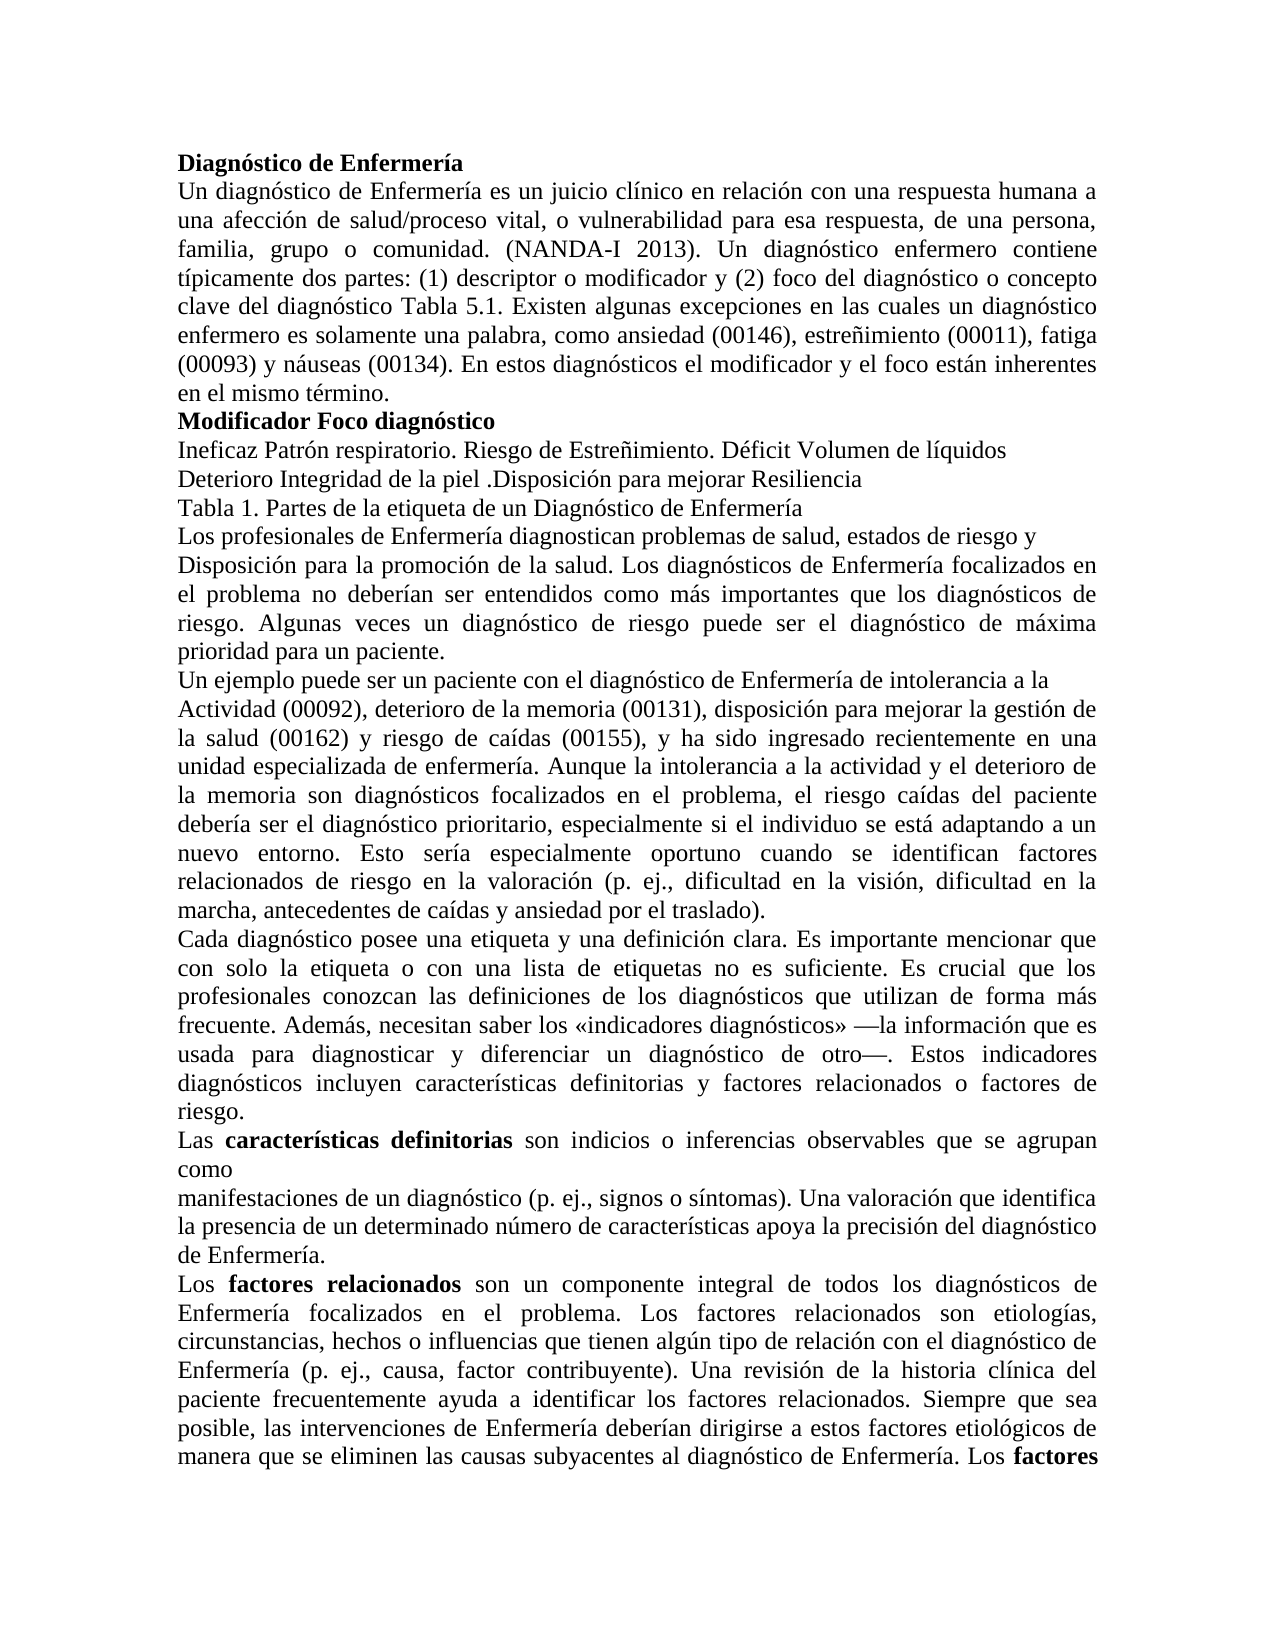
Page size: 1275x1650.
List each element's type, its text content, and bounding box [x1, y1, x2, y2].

text Los profesionales de Enfermería diagnostican problemas de salud, estados de riesgo y [177, 521, 1098, 550]
text manifestaciones de un diagnóstico (p. ej., signos o síntomas). Una valoración que identifica la presencia de un determinado número de características apoya la precisión del diagnóstico de Enfermería. [177, 1183, 1098, 1269]
text Un diagnóstico de Enfermería es un juicio clínico en relación con una respuesta humana a una afección de salud/proceso vital, o vulnerabilidad para esa respuesta, de una persona, familia, grupo o comunidad. (NANDA-I 2013). Un diagnóstico enfermero contiene típicamente dos partes: (1) descriptor o modificador y (2) foco del diagnóstico o concepto clave del diagnóstico Tabla 5.1. Existen algunas excepciones en las cuales un diagnóstico enfermero es solamente una palabra, como ansiedad (00146), estreñimiento (00011), fatiga (00093) y náuseas (00134). En estos diagnósticos el modificador y el foco están inherentes en el mismo término. [177, 176, 1098, 406]
text Deterioro Integridad de la piel .Disposición para mejorar Resiliencia [177, 464, 1098, 493]
text Cada diagnóstico posee una etiqueta y una definición clara. Es importante mencionar que con solo la etiqueta o con una lista de etiquetas no es suficiente. Es crucial que los profesionales conozcan las definiciones de los diagnósticos que utilizan de forma más frecuente. Además, necesitan saber los «indicadores diagnósticos» —la información que es usada para diagnosticar y diferenciar un diagnóstico de otro—. Estos indicadores diagnósticos incluyen características definitorias y factores relacionados o factores de riesgo. [177, 924, 1098, 1125]
text Modificador Foco diagnóstico [177, 406, 1098, 435]
text Ineficaz Patrón respiratorio. Riesgo de Estreñimiento. Déficit Volumen de líquidos [177, 435, 1098, 464]
text Diagnóstico de Enfermería [177, 148, 1098, 176]
text Un ejemplo puede ser un paciente con el diagnóstico de Enfermería de intolerancia a la [177, 665, 1098, 694]
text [177, 1269, 1098, 1470]
text Actividad (00092), deterioro de la memoria (00131), disposición para mejorar la gestión de la salud (00162) y riesgo de caídas (00155), y ha sido ingresado recientemente en una unidad especializada de enfermería. Aunque la intolerancia a la actividad y el deterioro de la memoria son diagnósticos focalizados en el problema, el riesgo caídas del paciente debería ser el diagnóstico prioritario, especialmente si el individuo se está adaptando a un nuevo entorno. Esto sería especialmente oportuno cuando se identifican factores relacionados de riesgo en la valoración (p. ej., dificultad en la visión, dificultad en la marcha, antecedentes de caídas y ansiedad por el traslado). [177, 694, 1098, 924]
text Disposición para la promoción de la salud. Los diagnósticos de Enfermería focalizados en el problema no deberían ser entendidos como más importantes que los diagnósticos de riesgo. Algunas veces un diagnóstico de riesgo puede ser el diagnóstico de máxima prioridad para un paciente. [177, 550, 1098, 665]
text Tabla 1. Partes de la etiqueta de un Diagnóstico de Enfermería [177, 493, 1098, 521]
text Las características definitorias son indicios o inferencias observables que se agrupan como [177, 1125, 1098, 1183]
